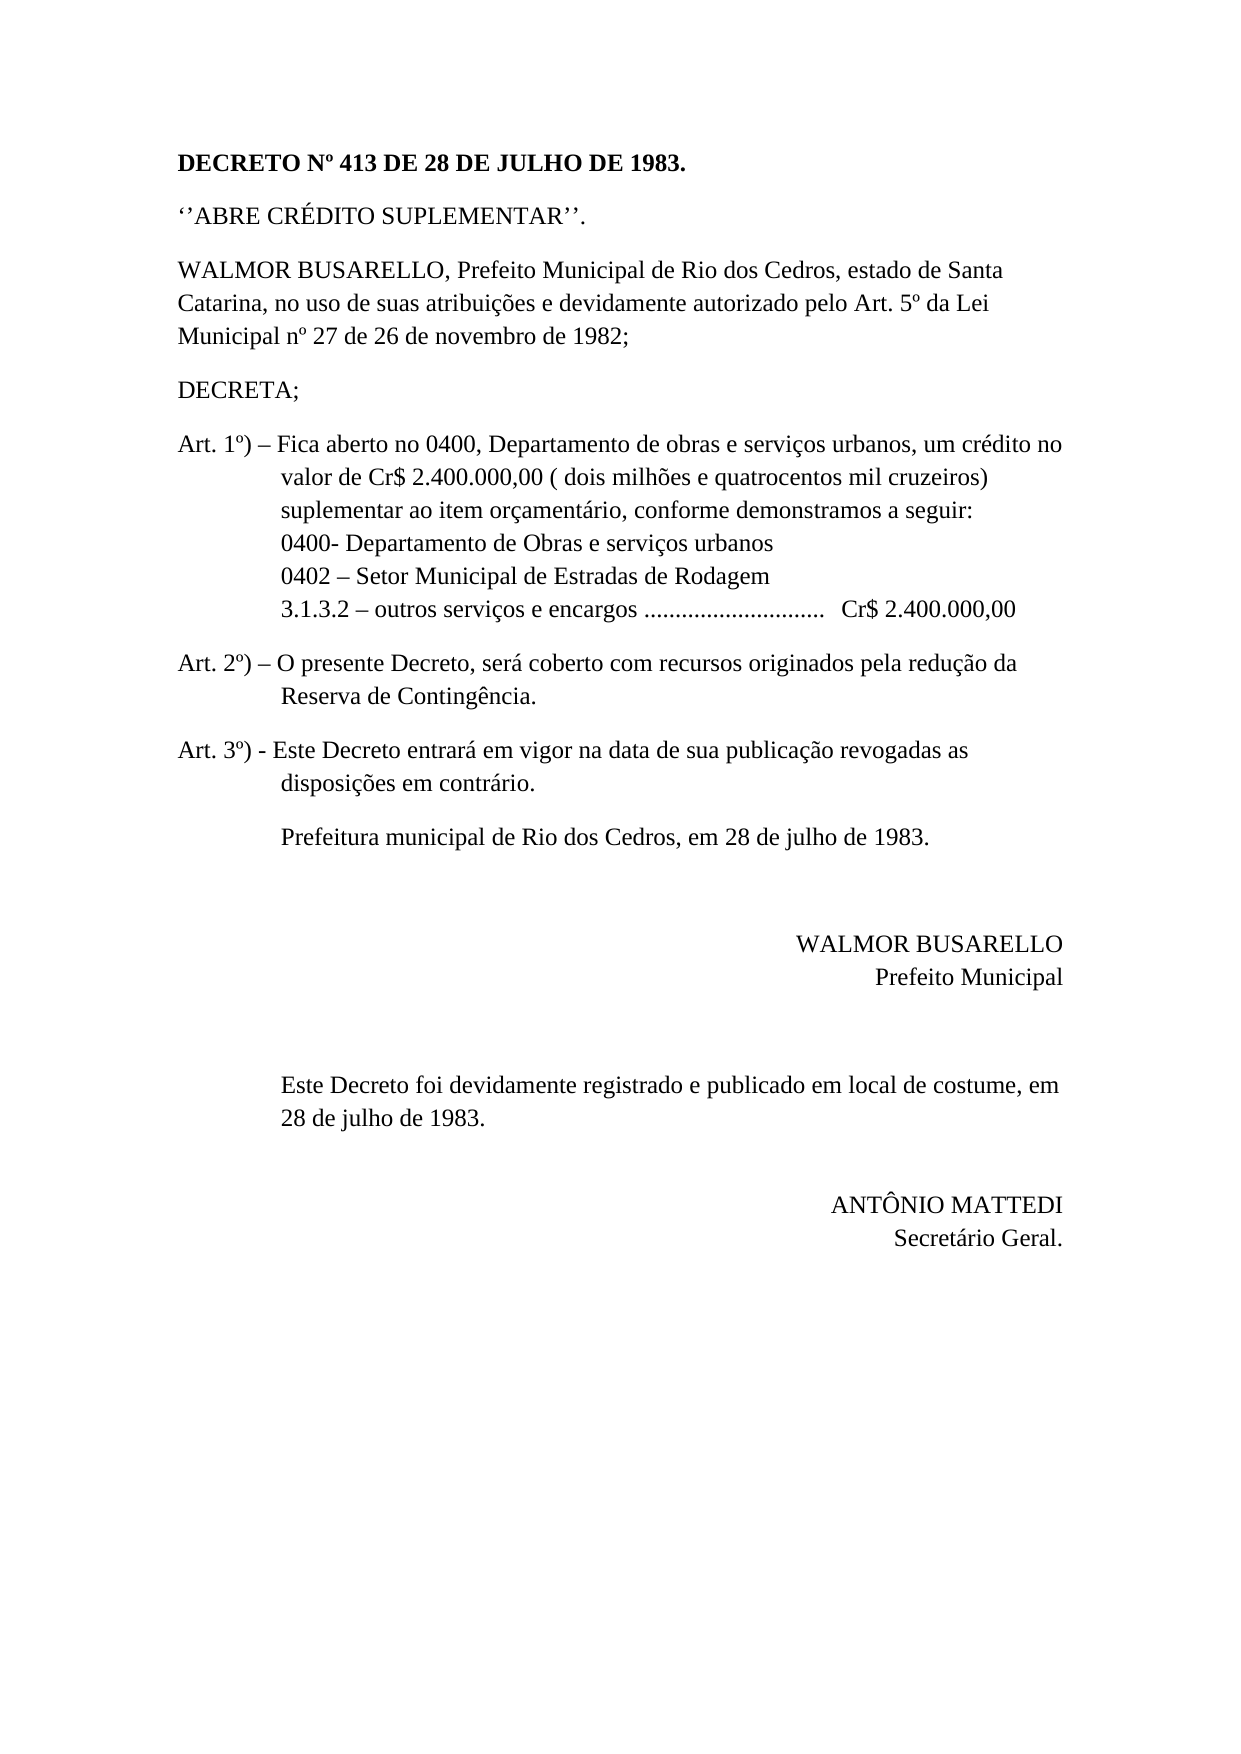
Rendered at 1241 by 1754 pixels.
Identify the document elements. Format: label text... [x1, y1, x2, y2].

text Este Decreto foi devidamente registrado e publicado em local de costume, em 28 de julho de 1983. [281, 1070, 1063, 1132]
text Art. 3º) - Este Decreto entrará em vigor na data de sua publicação revogadas as disposições em contrário. [177, 735, 1063, 797]
text Prefeitura municipal de Rio dos Cedros, em 28 de julho de 1983. [281, 822, 1063, 851]
text ANTÔNIO MATTEDI Secretário Geral. [177, 1157, 1063, 1252]
text WALMOR BUSARELLO, Prefeito Municipal de Rio dos Cedros, estado de Santa Catarina, no uso de suas atribuições e devidamente autorizado pelo Art. 5º da Lei Municipal nº 27 de 26 de novembro de 1982; [177, 255, 1063, 350]
text Art. 2º) – O presente Decreto, será coberto com recursos originados pela redução da Reserva de Contingência. [177, 648, 1063, 710]
text ‘’ABRE CRÉDITO SUPLEMENTAR’’. [177, 201, 1063, 230]
text Art. 1º) – Fica aberto no 0400, Departamento de obras e serviços urbanos, um crédito no valor de Cr$ 2.400.000,00 ( dois milhões e quatrocentos mil cruzeiros) suplementar ao item orçamentário, conforme demonstramos a seguir: 0400- Departamento de Obras e serviços urbanos 0402 – Setor Municipal de Estradas de Rodagem 3.1.3.2 – outros serviços e encargos ............................. Cr$ 2.400.000,00 [177, 429, 1063, 623]
text WALMOR BUSARELLO Prefeito Municipal [177, 929, 1063, 991]
text DECRETA; [177, 375, 1063, 404]
text DECRETO Nº 413 DE 28 DE JULHO DE 1983. [177, 148, 1063, 176]
